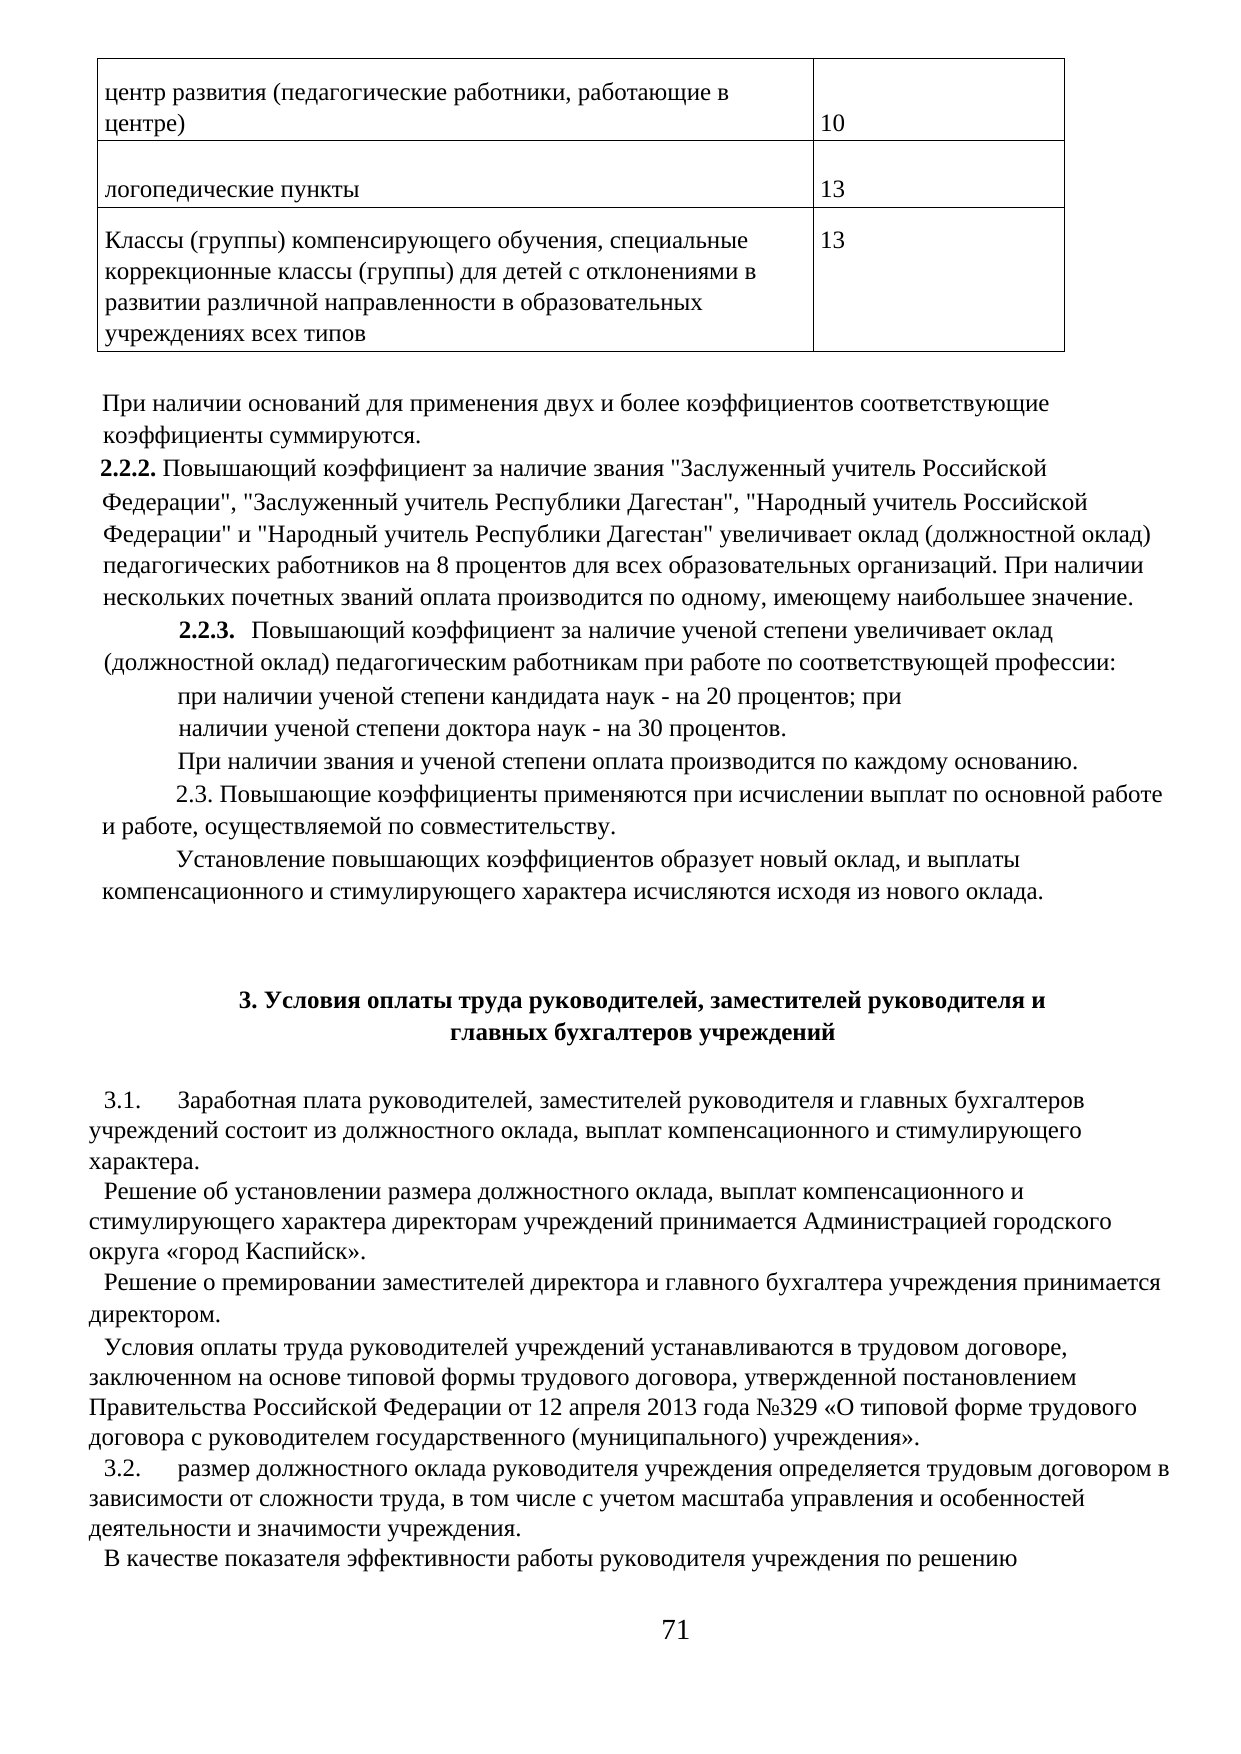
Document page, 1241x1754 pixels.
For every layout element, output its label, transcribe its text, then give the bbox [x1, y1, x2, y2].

list Повышающий коэффициент за наличие ученой степени увеличивает оклад (должностной оклад) педагогическим работникам при работе по соответствующей профессии: [103, 616, 1176, 676]
text при наличии ученой степени кандидата наук - на 20 процентов; при наличии ученой степени доктора наук - на 30 процентов. [177, 681, 976, 741]
text Условия оплаты труда руководителей учреждений устанавливаются в трудовом договоре, заключенном на основе типовой формы трудового договора, утвержденной постановлением Правительства Российской Федерации от 12 апреля 2013 года №329 «О типовой форме трудового договора с руководителем государственного (муниципального) учреждения». [89, 1332, 1176, 1451]
text 3. Условия оплаты труда руководителей, заместителей руководителя и главных бухгалтеров учреждений [215, 985, 1069, 1046]
table_cell центр развития (педагогические работники, работающие в центре) [98, 59, 813, 140]
text При наличии звания и ученой степени оплата производится по каждому основанию. [177, 746, 1176, 774]
list размер должностного оклада руководителя учреждения определяется трудовым договором в зависимости от сложности труда, в том числе с учетом масштаба управления и особенностей деятельности и значимости учреждения. [89, 1453, 1176, 1542]
table_cell 13 [814, 208, 1064, 351]
list Повышающий коэффициент за наличие звания "Заслуженный учитель Российской [100, 453, 1176, 482]
table_cell 10 [814, 59, 1064, 140]
list Заработная плата руководителей, заместителей руководителя и главных бухгалтеров учреждений состоит из должностного оклада, выплат компенсационного и стимулирующего характера. [89, 1086, 1176, 1174]
table_cell логопедические пункты [98, 141, 813, 207]
text Решение об установлении размера должностного оклада, выплат компенсационного и стимулирующего характера директорам учреждений принимается Администрацией городского округа «город Каспийск». [89, 1176, 1176, 1265]
text Федерации", "Заслуженный учитель Республики Дагестан", "Народный учитель Российской Федерации" и "Народный учитель Республики Дагестан" увеличивает оклад (должностной оклад) педагогических работников на 8 процентов для всех образовательных организаций. При наличии нескольких почетных званий оплата производится по одному, имеющему наибольшее значение. [102, 487, 1176, 611]
text При наличии оснований для применения двух и более коэффициентов соответствующие коэффициенты суммируются. [102, 388, 1176, 449]
text 2.3. Повышающие коэффициенты применяются при исчислении выплат по основной работе и работе, осуществляемой по совместительству. [102, 779, 1176, 840]
text В качестве показателя эффективности работы руководителя учреждения по решению [89, 1543, 1176, 1572]
table_cell 13 [814, 141, 1064, 207]
text Решение о премировании заместителей директора и главного бухгалтера учреждения принимается директором. [89, 1267, 1176, 1327]
text Установление повышающих коэффициентов образует новый оклад, и выплаты компенсационного и стимулирующего характера исчисляются исходя из нового оклада. [102, 844, 1176, 905]
table_cell Классы (группы) компенсирующего обучения, специальные коррекционные классы (группы) для детей с отклонениями в развитии различной направленности в образовательных учреждениях всех типов [98, 208, 813, 351]
